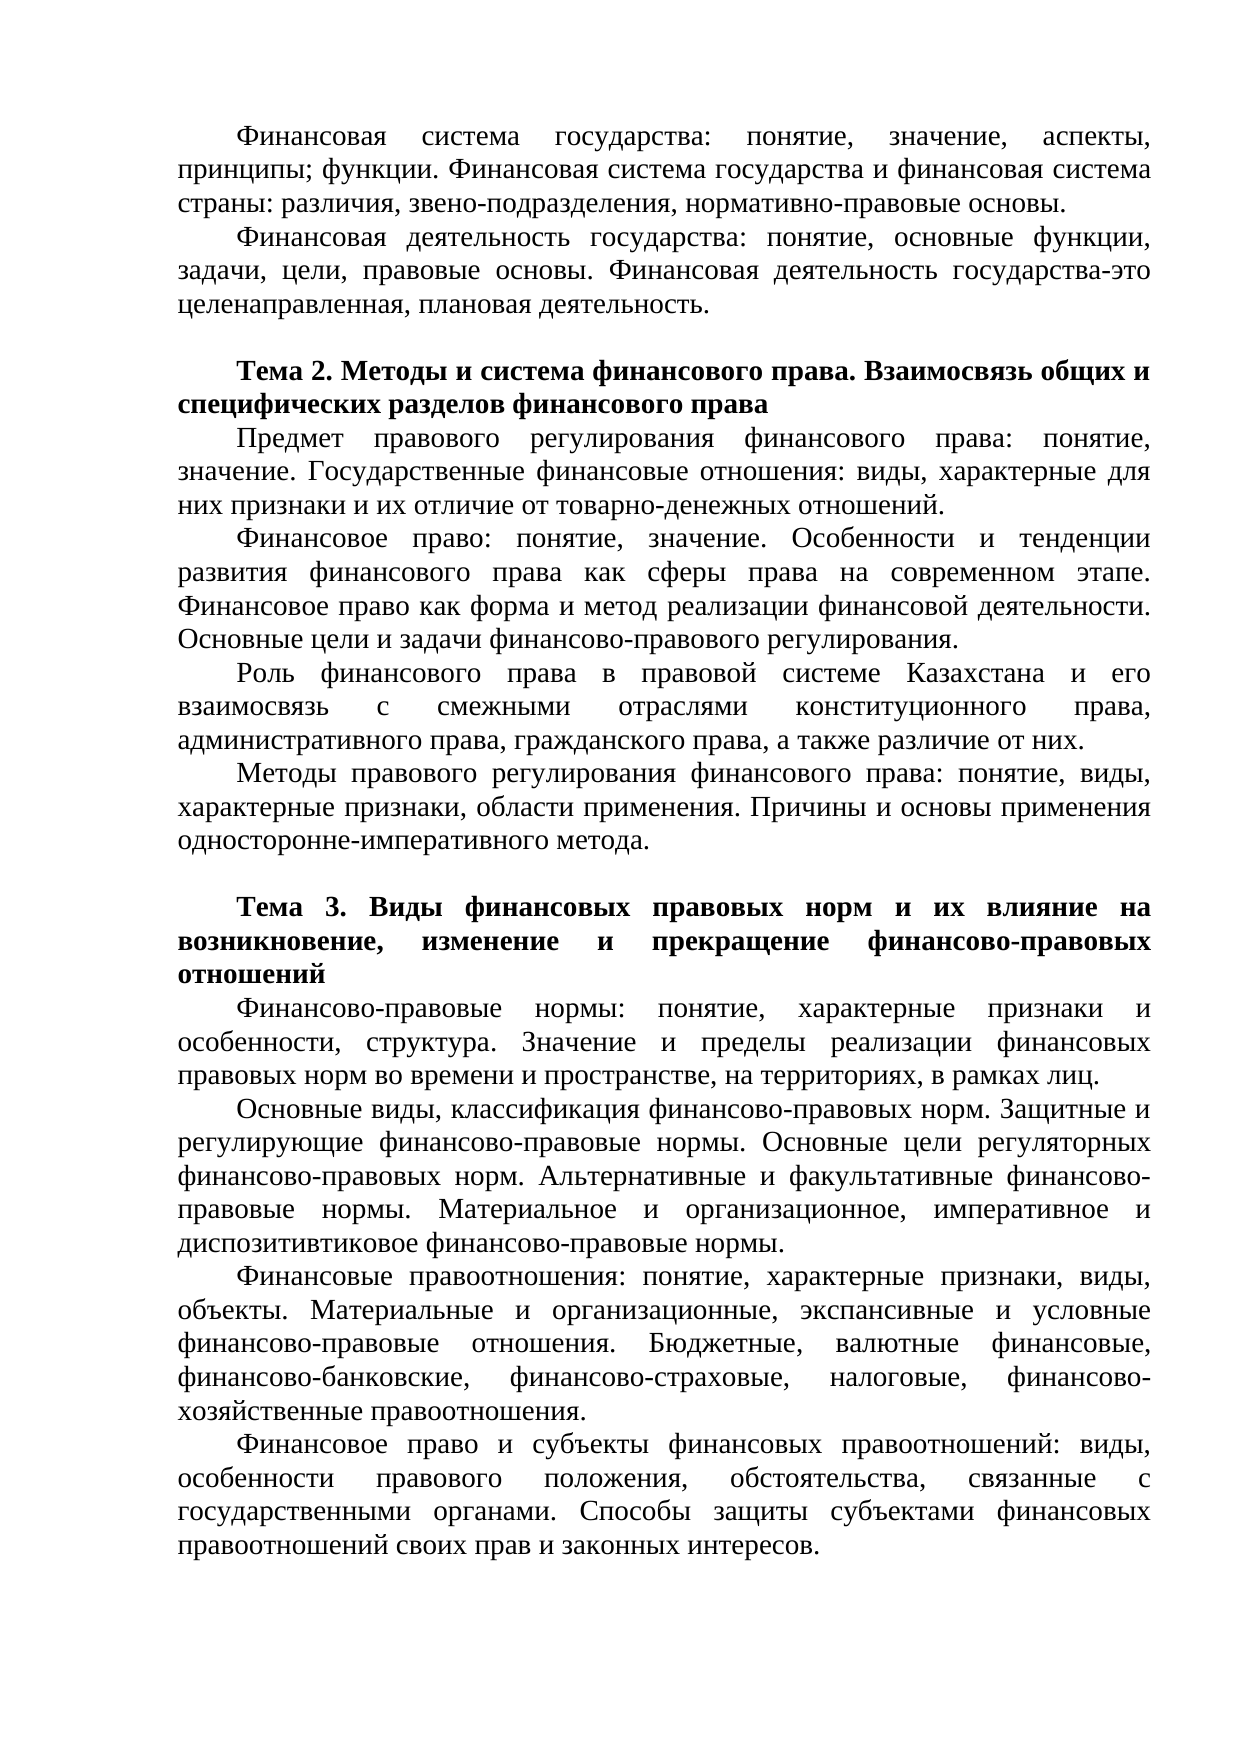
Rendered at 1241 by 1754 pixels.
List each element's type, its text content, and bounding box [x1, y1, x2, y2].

text Основные виды, классификация финансово-правовых норм. Защитные и регулирующие финансово-правовые нормы. Основные цели регуляторных финансово-правовых норм. Альтернативные и факультативные финансово-правовые нормы. Материальное и организационное, императивное и диспозитивтиковое финансово-правовые нормы. [177, 1091, 1152, 1258]
text Методы правового регулирования финансового права: понятие, виды, характерные признаки, области применения. Причины и основы применения односторонне-императивного метода. [177, 755, 1152, 856]
text Финансово-правовые нормы: понятие, характерные признаки и особенности, структура. Значение и пределы реализации финансовых правовых норм во времени и пространстве, на территориях, в рамках лиц. [177, 990, 1152, 1091]
text Роль финансового права в правовой системе Казахстана и его взаимосвязь с смежными отраслями конституционного права, административного права, гражданского права, а также различие от них. [177, 655, 1152, 755]
text Тема 3. Виды финансовых правовых норм и их влияние на возникновение, изменение и прекращение финансово-правовых отношений [177, 889, 1152, 990]
text Финансовая система государства: понятие, значение, аспекты, принципы; функции. Финансовая система государства и финансовая система страны: различия, звено-подразделения, нормативно-правовые основы. [177, 118, 1152, 219]
text Финансовое право: понятие, значение. Особенности и тенденции развития финансового права как сферы права на современном этапе. Финансовое право как форма и метод реализации финансовой деятельности. Основные цели и задачи финансово-правового регулирования. [177, 521, 1152, 655]
text Финансовые правоотношения: понятие, характерные признаки, виды, объекты. Материальные и организационные, экспансивные и условные финансово-правовые отношения. Бюджетные, валютные финансовые, финансово-банковские, финансово-страховые, налоговые, финансово-хозяйственные правоотношения. [177, 1258, 1152, 1426]
text Тема 2. Методы и система финансового права. Взаимосвязь общих и специфических разделов финансового права [177, 353, 1152, 420]
text Финансовая деятельность государства: понятие, основные функции, задачи, цели, правовые основы. Финансовая деятельность государства-это целенаправленная, плановая деятельность. [177, 219, 1152, 319]
text Финансовое право и субъекты финансовых правоотношений: виды, особенности правового положения, обстоятельства, связанные с государственными органами. Способы защиты субъектами финансовых правоотношений своих прав и законных интересов. [177, 1426, 1152, 1560]
text Предмет правового регулирования финансового права: понятие, значение. Государственные финансовые отношения: виды, характерные для них признаки и их отличие от товарно-денежных отношений. [177, 420, 1152, 521]
